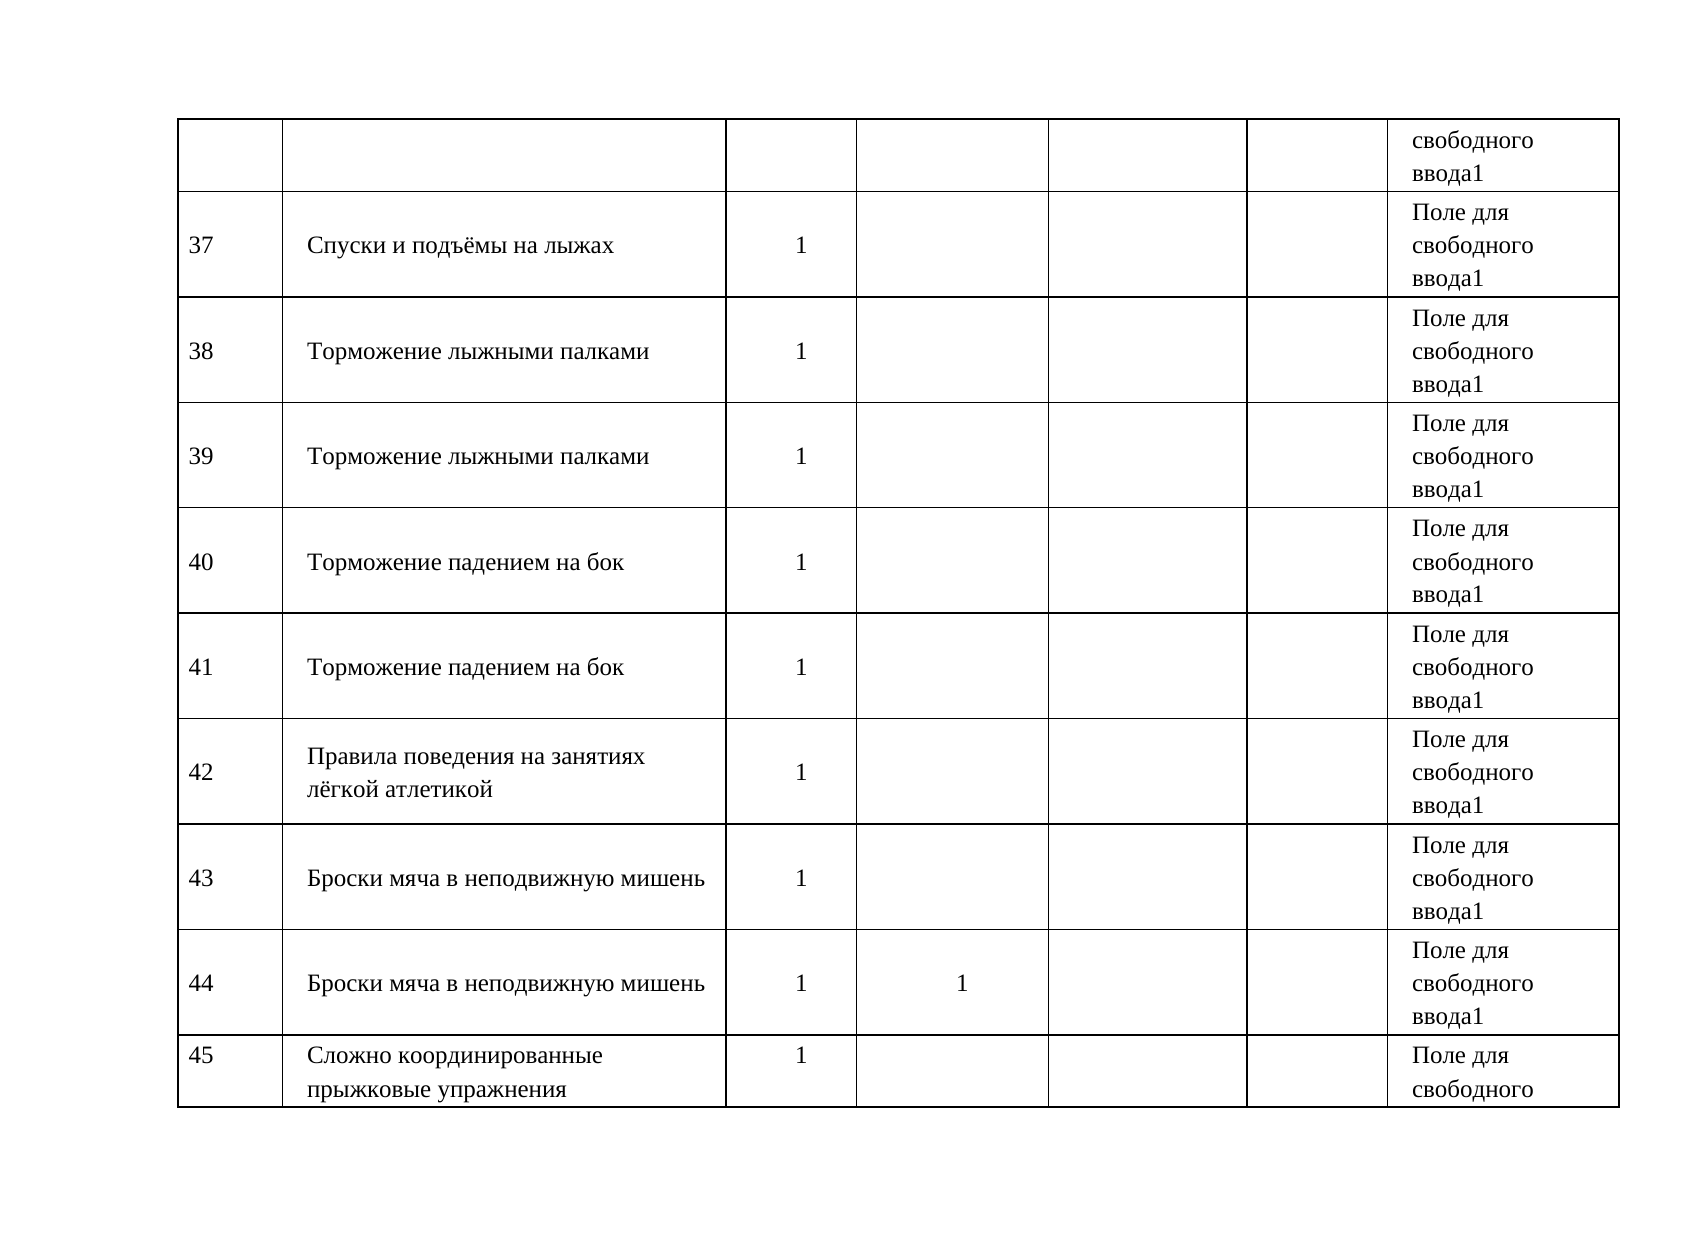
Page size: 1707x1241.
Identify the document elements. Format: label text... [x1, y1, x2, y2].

table_cell Поле для свободного ввода1 [1388, 825, 1618, 928]
table_cell [1049, 614, 1246, 718]
table_cell 37 [179, 192, 282, 296]
table_cell 42 [179, 719, 282, 823]
table_cell Поле для свободного ввода1 [1388, 719, 1618, 823]
table_cell 40 [179, 508, 282, 612]
table_cell [1248, 192, 1387, 296]
table_cell [1049, 508, 1246, 612]
table_cell [1248, 298, 1387, 401]
table_cell [857, 1036, 1048, 1106]
table_cell 44 [179, 930, 282, 1034]
table_cell [1248, 403, 1387, 507]
table_cell Правила поведения на занятиях лёгкой атлетикой [283, 719, 725, 823]
table_cell [1049, 1036, 1246, 1106]
table_cell 43 [179, 825, 282, 928]
table_cell Торможение падением на бок [283, 614, 725, 718]
table_cell 1 [727, 614, 856, 718]
table_cell 1 [727, 930, 856, 1034]
table_cell 36 [179, 120, 282, 191]
table_cell Поле для свободного ввода1 [1388, 508, 1618, 612]
table_cell Торможение лыжными палками [283, 403, 725, 507]
table_cell [857, 508, 1048, 612]
table_cell 1 [727, 120, 856, 191]
table_cell [1049, 403, 1246, 507]
table_cell 1 [727, 719, 856, 823]
table_cell [1049, 192, 1246, 296]
table_cell [1248, 120, 1387, 191]
table_cell [857, 403, 1048, 507]
table_cell Спуски и подъёмы на лыжах [283, 192, 725, 296]
table_cell [1248, 930, 1387, 1034]
table_cell [857, 298, 1048, 401]
table_cell 1 [727, 192, 856, 296]
table_cell 45 [179, 1036, 282, 1106]
table_cell 1 [727, 508, 856, 612]
table_cell Поле для свободного ввода1 [1388, 192, 1618, 296]
table_cell [1049, 930, 1246, 1034]
table_cell [1049, 120, 1246, 191]
table_cell Поле для свободного ввода1 [1388, 930, 1618, 1034]
table_cell 1 [857, 930, 1048, 1034]
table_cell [283, 120, 725, 191]
table_cell Броски мяча в неподвижную мишень [283, 825, 725, 928]
table_cell [1049, 298, 1246, 401]
table_cell 41 [179, 614, 282, 718]
table_cell [1248, 508, 1387, 612]
table_cell 1 [727, 298, 856, 401]
table_cell Поле для свободного ввода1 [1388, 298, 1618, 401]
table_cell [1049, 719, 1246, 823]
table_cell Поле для свободного ввода1 [1388, 614, 1618, 718]
table_cell 1 [727, 1036, 856, 1106]
table_cell Торможение падением на бок [283, 508, 725, 612]
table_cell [283, 1036, 725, 1106]
table_cell 1 [727, 825, 856, 928]
table_cell [1248, 614, 1387, 718]
table_cell [857, 614, 1048, 718]
table_cell [857, 825, 1048, 928]
table_cell [857, 719, 1048, 823]
table_cell 38 [179, 298, 282, 401]
table_cell [1248, 825, 1387, 928]
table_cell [1388, 120, 1618, 191]
table_cell [1049, 825, 1246, 928]
table_cell [1248, 1036, 1387, 1106]
table_cell Броски мяча в неподвижную мишень [283, 930, 725, 1034]
table_cell 39 [179, 403, 282, 507]
table_cell [857, 192, 1048, 296]
table_cell Торможение лыжными палками [283, 298, 725, 401]
table_cell 1 [727, 403, 856, 507]
table_cell Поле для свободного ввода1 [1388, 403, 1618, 507]
table_cell [857, 120, 1048, 191]
table_cell [1248, 719, 1387, 823]
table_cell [1388, 1036, 1618, 1106]
